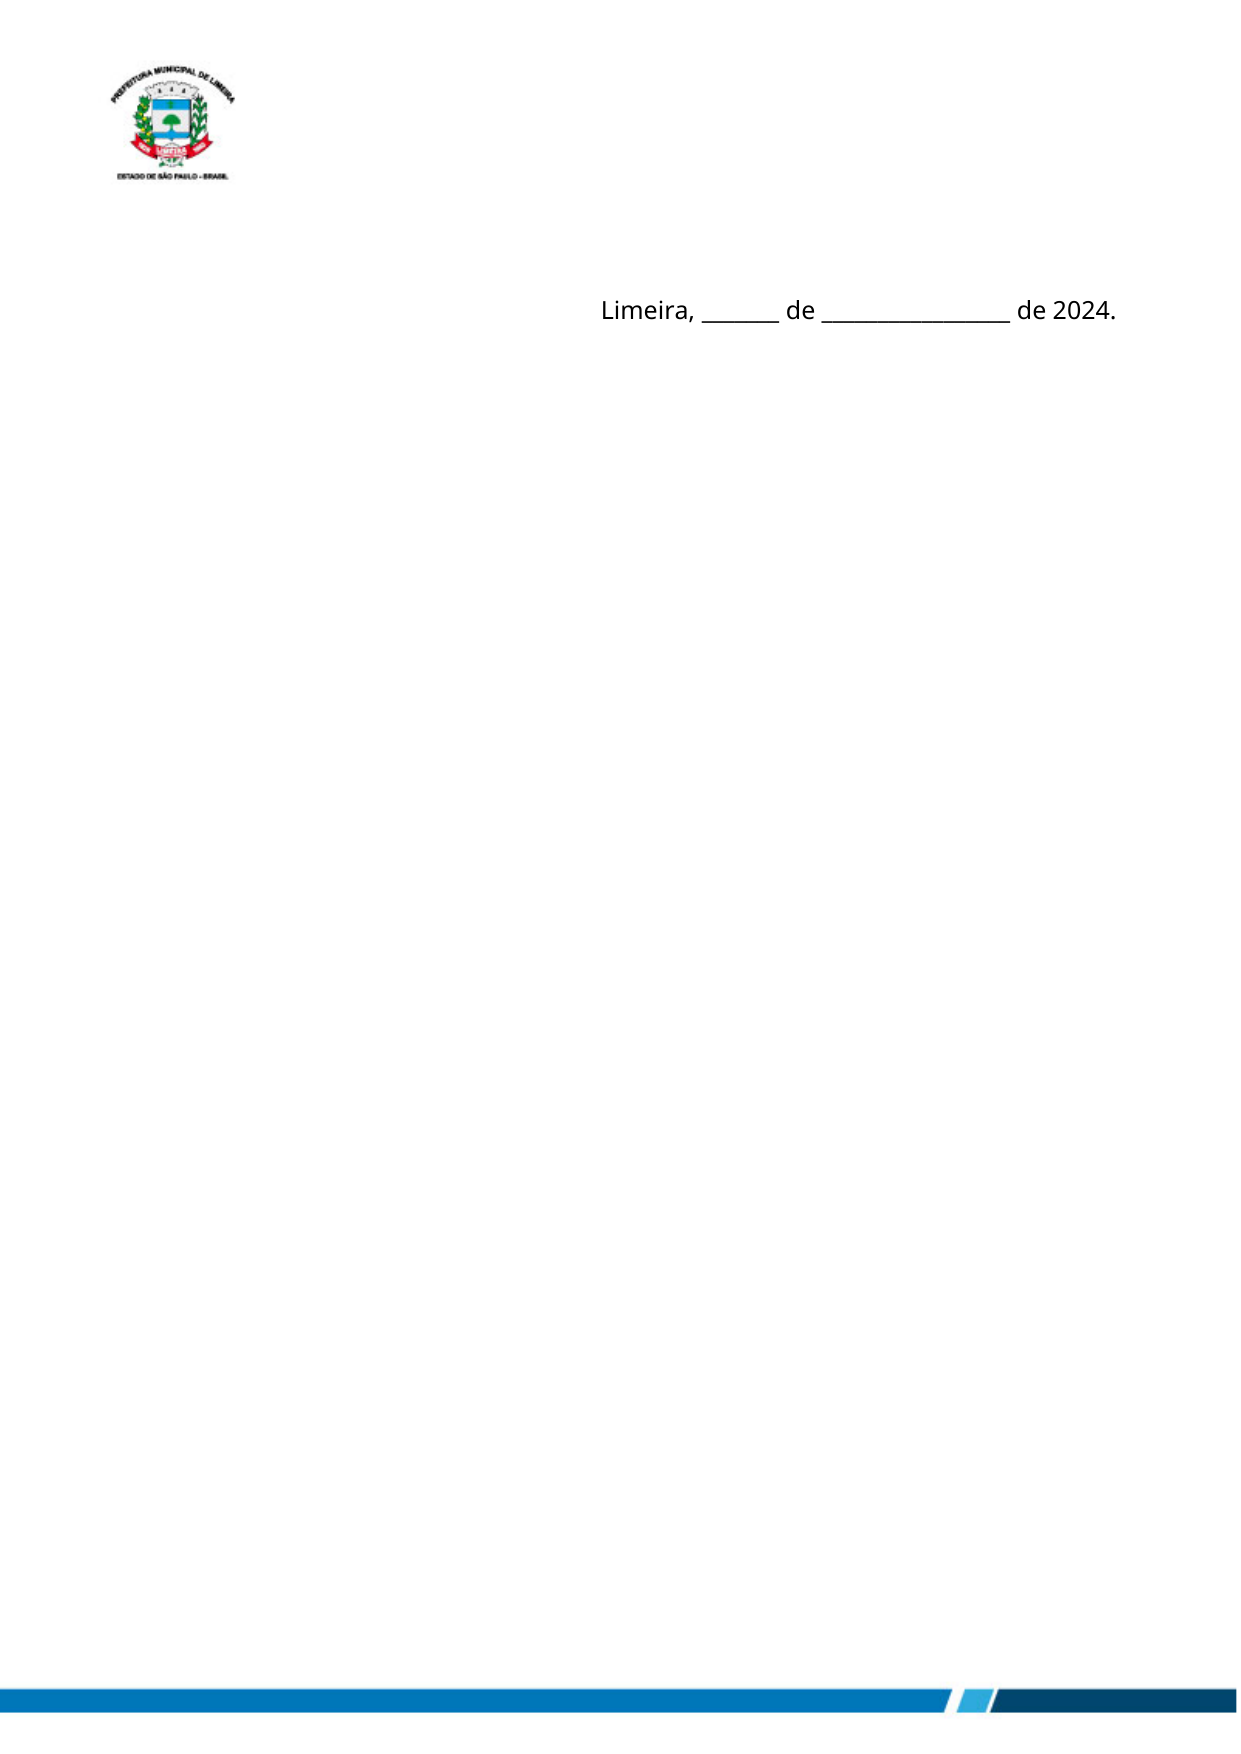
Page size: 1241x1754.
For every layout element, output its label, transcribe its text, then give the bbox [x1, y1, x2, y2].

text Limeira, _______ de _________________ de 2024. [108, 293, 1117, 327]
picture [0, 0, 1237, 1750]
